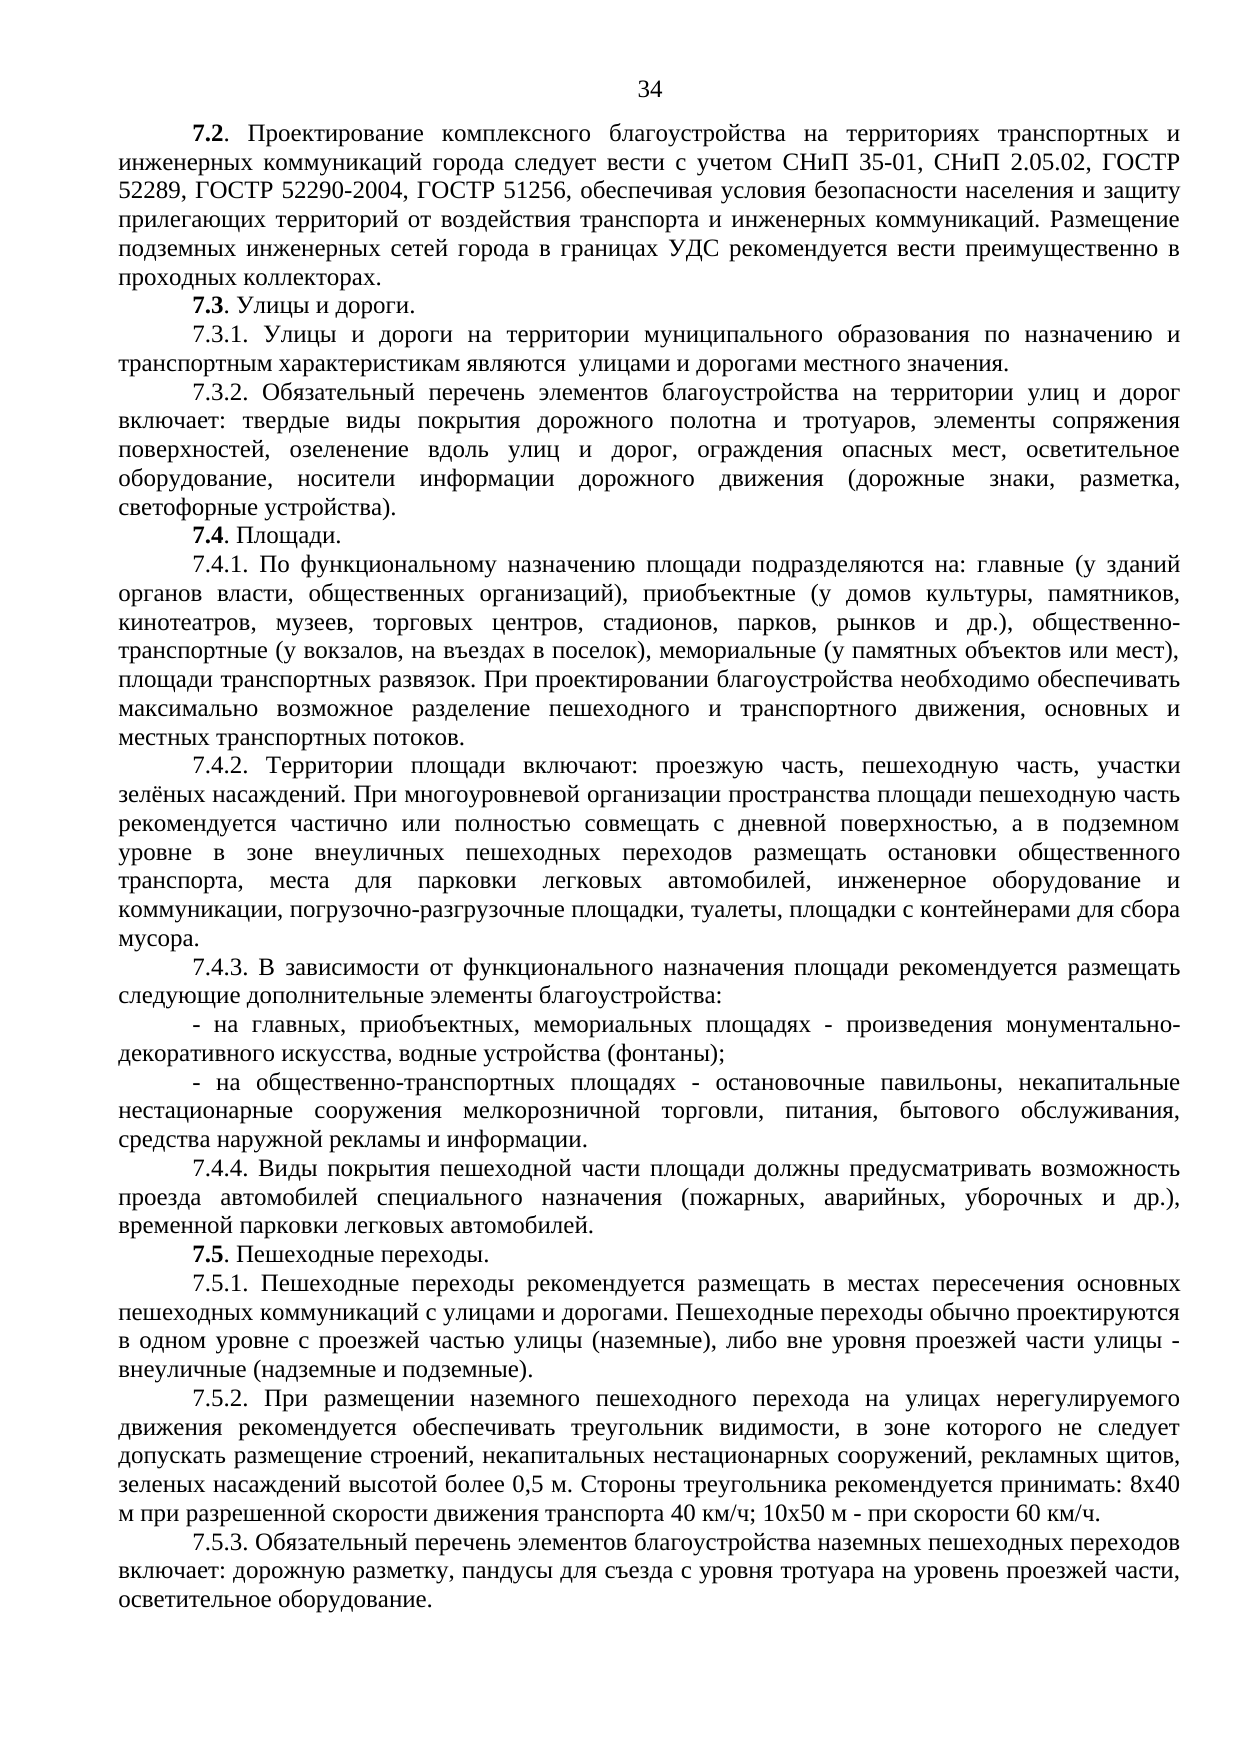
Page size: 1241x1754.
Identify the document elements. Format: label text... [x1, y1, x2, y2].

text 7.3.1. Улицы и дороги на территории муниципального образования по назначению и транспортным характеристикам являются улицами и дорогами местного значения. [118, 319, 1181, 377]
text - на главных, приобъектных, мемориальных площадях - произведения монументально-декоративного искусства, водные устройства (фонтаны); [118, 1009, 1181, 1067]
text 7.3. Улицы и дороги. [118, 291, 1181, 319]
text 7.4. Площади. [118, 521, 1181, 549]
text 7.5.2. При размещении наземного пешеходного перехода на улицах нерегулируемого движения рекомендуется обеспечивать треугольник видимости, в зоне которого не следует допускать размещение строений, некапитальных нестационарных сооружений, рекламных щитов, зеленых насаждений высотой более 0,5 м. Стороны треугольника рекомендуется принимать: 8x40 м при разрешенной скорости движения транспорта 40 км/ч; 10x50 м - при скорости 60 км/ч. [118, 1383, 1181, 1527]
text - на общественно-транспортных площадях - остановочные павильоны, некапитальные нестационарные сооружения мелкорозничной торговли, питания, бытового обслуживания, средства наружной рекламы и информации. [118, 1067, 1181, 1153]
text 7.4.4. Виды покрытия пешеходной части площади должны предусматривать возможность проезда автомобилей специального назначения (пожарных, аварийных, уборочных и др.), временной парковки легковых автомобилей. [118, 1153, 1181, 1239]
text 7.3.2. Обязательный перечень элементов благоустройства на территории улиц и дорог включает: твердые виды покрытия дорожного полотна и тротуаров, элементы сопряжения поверхностей, озеленение вдоль улиц и дорог, ограждения опасных мест, осветительное оборудование, носители информации дорожного движения (дорожные знаки, разметка, светофорные устройства). [118, 377, 1181, 521]
text 7.4.2. Территории площади включают: проезжую часть, пешеходную часть, участки зелёных насаждений. При многоуровневой организации пространства площади пешеходную часть рекомендуется частично или полностью совмещать с дневной поверхностью, а в подземном уровне в зоне внеуличных пешеходных переходов размещать остановки общественного транспорта, места для парковки легковых автомобилей, инженерное оборудование и коммуникации, погрузочно-разгрузочные площадки, туалеты, площадки с контейнерами для сбора мусора. [118, 751, 1181, 952]
text 7.4.1. По функциональному назначению площади подразделяются на: главные (у зданий органов власти, общественных организаций), приобъектные (у домов культуры, памятников, кинотеатров, музеев, торговых центров, стадионов, парков, рынков и др.), общественно-транспортные (у вокзалов, на въездах в поселок), мемориальные (у памятных объектов или мест), площади транспортных развязок. При проектировании благоустройства необходимо обеспечивать максимально возможное разделение пешеходного и транспортного движения, основных и местных транспортных потоков. [118, 549, 1181, 751]
text 7.5. Пешеходные переходы. [118, 1239, 1181, 1268]
text 7.5.3. Обязательный перечень элементов благоустройства наземных пешеходных переходов включает: дорожную разметку, пандусы для съезда с уровня тротуара на уровень проезжей части, осветительное оборудование. [118, 1527, 1181, 1613]
text 7.4.3. В зависимости от функционального назначения площади рекомендуется размещать следующие дополнительные элементы благоустройства: [118, 952, 1181, 1009]
text 7.5.1. Пешеходные переходы рекомендуется размещать в местах пересечения основных пешеходных коммуникаций с улицами и дорогами. Пешеходные переходы обычно проектируются в одном уровне с проезжей частью улицы (наземные), либо вне уровня проезжей части улицы - внеуличные (надземные и подземные). [118, 1268, 1181, 1383]
text 7.2. Проектирование комплексного благоустройства на территориях транспортных и инженерных коммуникаций города следует вести с учетом СНиП 35-01, СНиП 2.05.02, ГОСТР 52289, ГОСТР 52290-2004, ГОСТР 51256, обеспечивая условия безопасности населения и защиту прилегающих территорий от воздействия транспорта и инженерных коммуникаций. Размещение подземных инженерных сетей города в границах УДС рекомендуется вести преимущественно в проходных коллекторах. [118, 118, 1181, 291]
